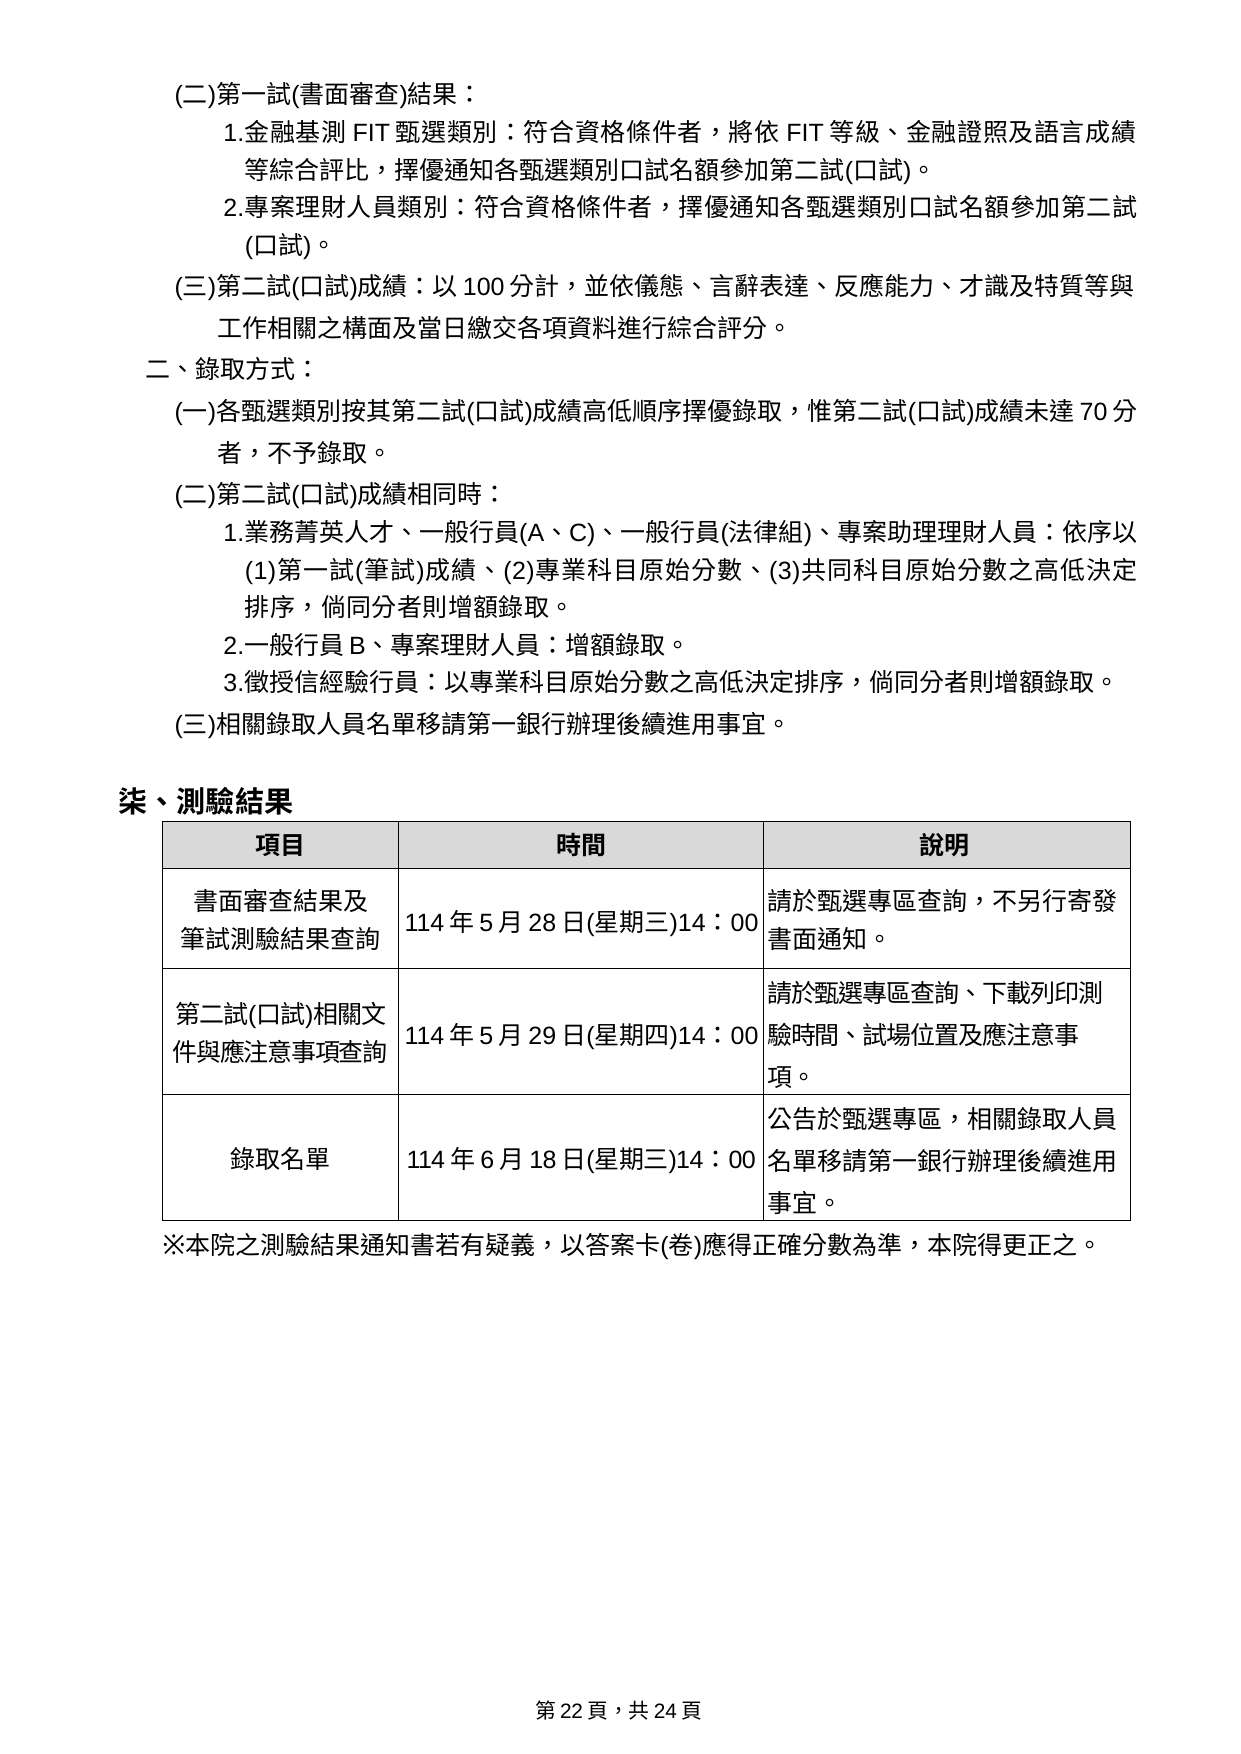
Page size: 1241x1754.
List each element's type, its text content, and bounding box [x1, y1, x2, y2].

table_cell 書面審查結果及 筆試測驗結果查詢 [163, 869, 398, 968]
text (三)第二試(口試)成績：以100分計，並依儀態、言辭表達、反應能力、才識及特質等與工作相關之構面及當日繳交各項資料進行綜合評分。 [174, 262, 1137, 346]
text 二、錄取方式： [145, 346, 1137, 387]
text 1.金融基測FIT甄選類別：符合資格條件者，將依FIT等級、金融證照及語言成績等綜合評比，擇優通知各甄選類別口試名額參加第二試(口試)。 [223, 112, 1137, 187]
text 2.專案理財人員類別：符合資格條件者，擇優通知各甄選類別口試名額參加第二試(口試)。 [223, 187, 1137, 262]
table_cell 請於甄選專區查詢，不另行寄發書面通知。 [764, 869, 1130, 968]
text 柒、測驗結果 [118, 779, 1137, 821]
table_cell 錄取名單 [163, 1095, 398, 1220]
text ※本院之測驗結果通知書若有疑義，以答案卡(卷)應得正確分數為準，本院得更正之。 [162, 1221, 1137, 1263]
text 2.一般行員B、專案理財人員：增額錄取。 [223, 625, 1137, 662]
table_cell 114年5月28日(星期三)14：00 [399, 869, 763, 968]
text (二)第二試(口試)成績相同時： [174, 471, 1137, 512]
table_cell 請於甄選專區查詢、下載列印測驗時間、試場位置及應注意事項。 [764, 969, 1130, 1094]
table_cell 公告於甄選專區，相關錄取人員名單移請第一銀行辦理後續進用事宜。 [764, 1095, 1130, 1220]
text 3.徵授信經驗行員：以專業科目原始分數之高低決定排序，倘同分者則增額錄取。 [223, 662, 1137, 700]
text (一)各甄選類別按其第二試(口試)成績高低順序擇優錄取，惟第二試(口試)成績未達70分者，不予錄取。 [174, 387, 1137, 471]
table_header 說明 [764, 822, 1130, 868]
table_cell 第二試(口試)相關文件與應注意事項查詢 [163, 969, 398, 1094]
text (二)第一試(書面審查)結果： [174, 71, 1137, 112]
table_cell 114年5月29日(星期四)14：00 [399, 969, 763, 1094]
table_cell 114年6月18日(星期三)14：00 [399, 1095, 763, 1220]
text (三)相關錄取人員名單移請第一銀行辦理後續進用事宜。 [174, 700, 1137, 741]
table_header 項目 [163, 822, 398, 868]
table_header 時間 [399, 822, 763, 868]
text 1.業務菁英人才、一般行員(A、C)、一般行員(法律組)、專案助理理財人員：依序以(1)第一試(筆試)成績、(2)專業科目原始分數、(3)共同科目原始分數之高低決定排序，倘同分者則增額錄取。 [223, 512, 1137, 625]
